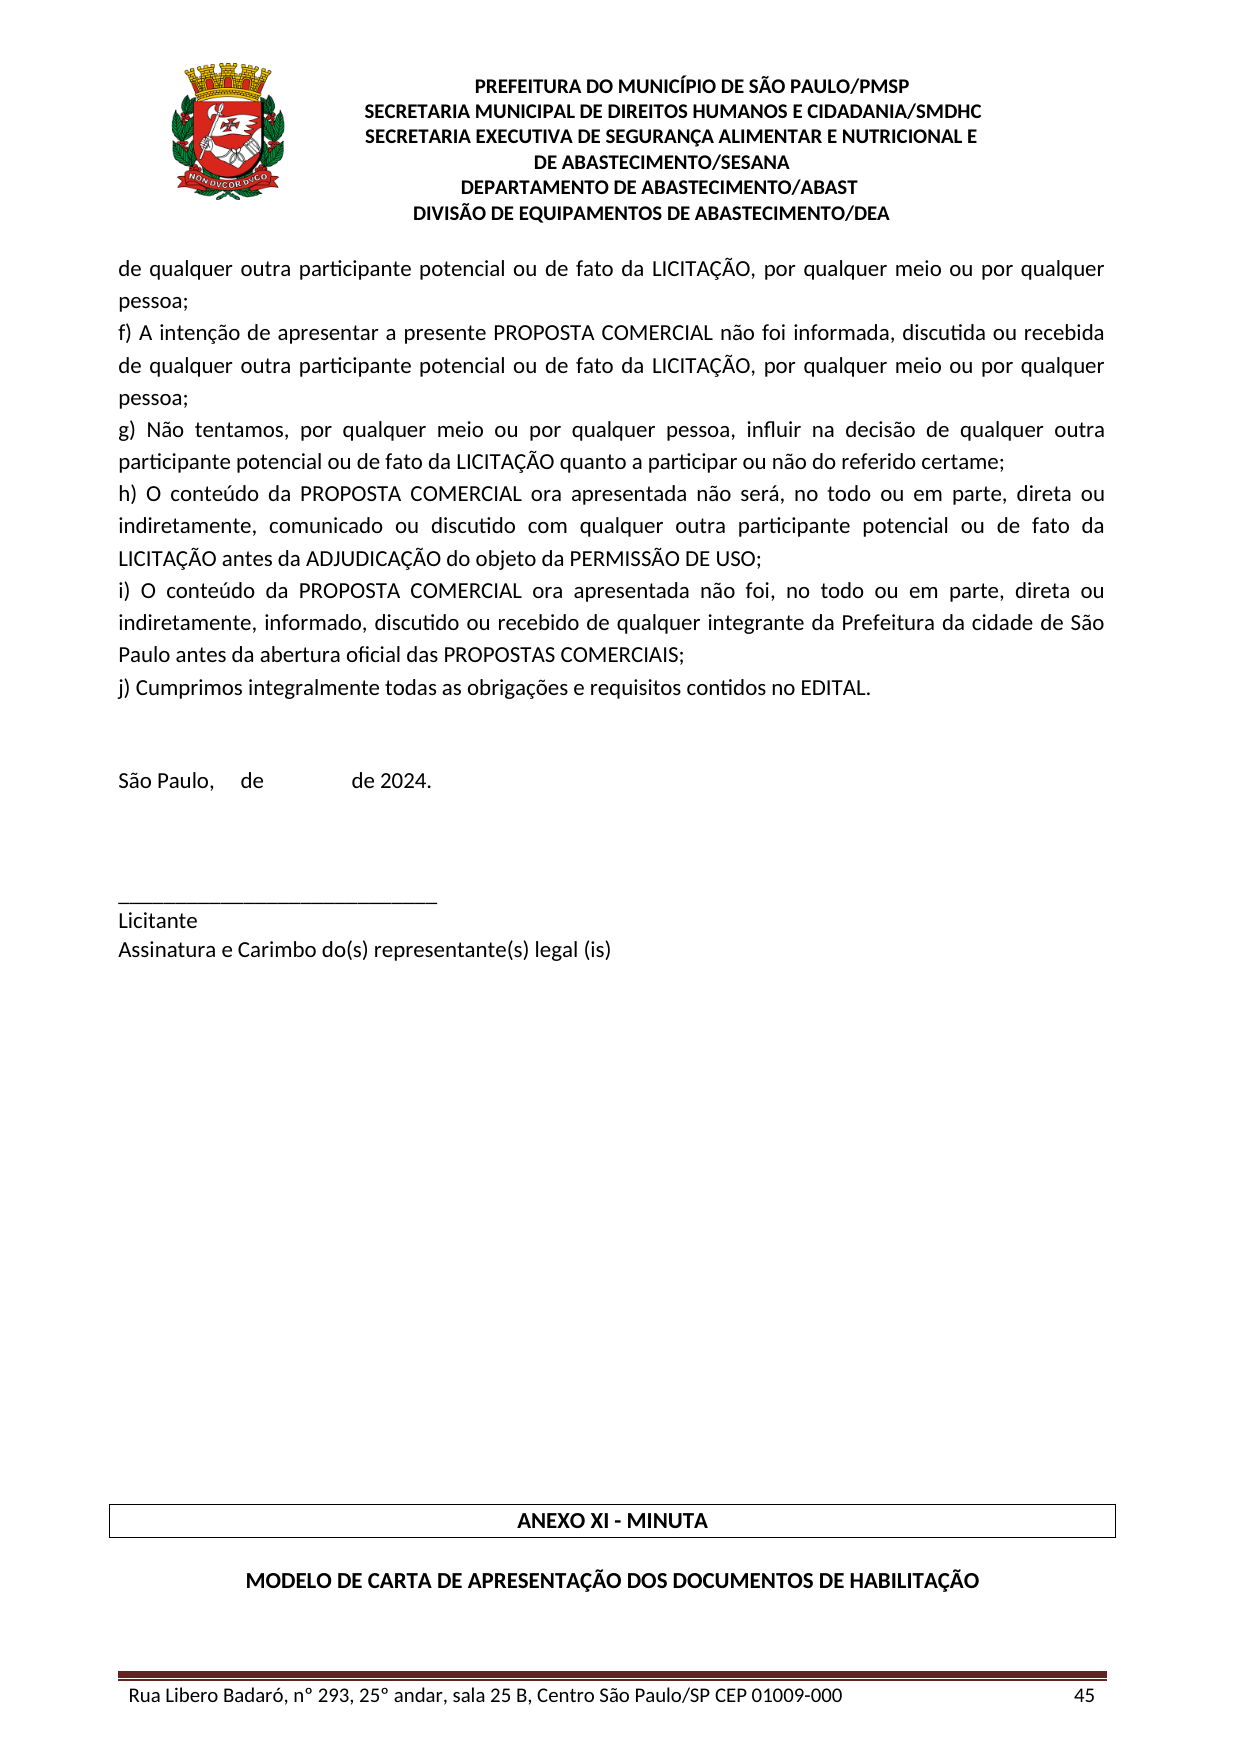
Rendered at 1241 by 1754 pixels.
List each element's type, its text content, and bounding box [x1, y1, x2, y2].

text Licitante [118, 907, 1107, 935]
text ANEXO XI - MINUTA [110, 1505, 1115, 1537]
text Assinatura e Carimbo do(s) representante(s) legal (is) [118, 935, 1107, 963]
text i) O conteúdo da PROPOSTA COMERCIAL ora apresentada não foi, no todo ou em parte, direta ou indiretamente, informado, discutido ou recebido de qualquer integrante da Prefeitura da cidade de São Paulo antes da abertura oficial das PROPOSTAS COMERCIAIS; [118, 576, 1107, 668]
picture [171, 63, 285, 200]
text MODELO DE CARTA DE APRESENTAÇÃO DOS DOCUMENTOS DE HABILITAÇÃO [118, 1566, 1107, 1594]
text h) O conteúdo da PROPOSTA COMERCIAL ora apresentada não será, no todo ou em parte, direta ou indiretamente, comunicado ou discutido com qualquer outra participante potencial ou de fato da LICITAÇÃO antes da ADJUDICAÇÃO do objeto da PERMISSÃO DE USO; [118, 479, 1107, 572]
text ____________________________ [118, 879, 1107, 907]
text g) Não tentamos, por qualquer meio ou por qualquer pessoa, influir na decisão de qualquer outra participante potencial ou de fato da LICITAÇÃO quanto a participar ou não do referido certame; [118, 415, 1107, 475]
text São Paulo, de de 2024. [118, 767, 1107, 794]
text f) A intenção de apresentar a presente PROPOSTA COMERCIAL não foi informada, discutida ou recebida de qualquer outra participante potencial ou de fato da LICITAÇÃO, por qualquer meio ou por qualquer pessoa; [118, 318, 1107, 411]
text j) Cumprimos integralmente todas as obrigações e requisitos contidos no EDITAL. [118, 673, 1107, 701]
